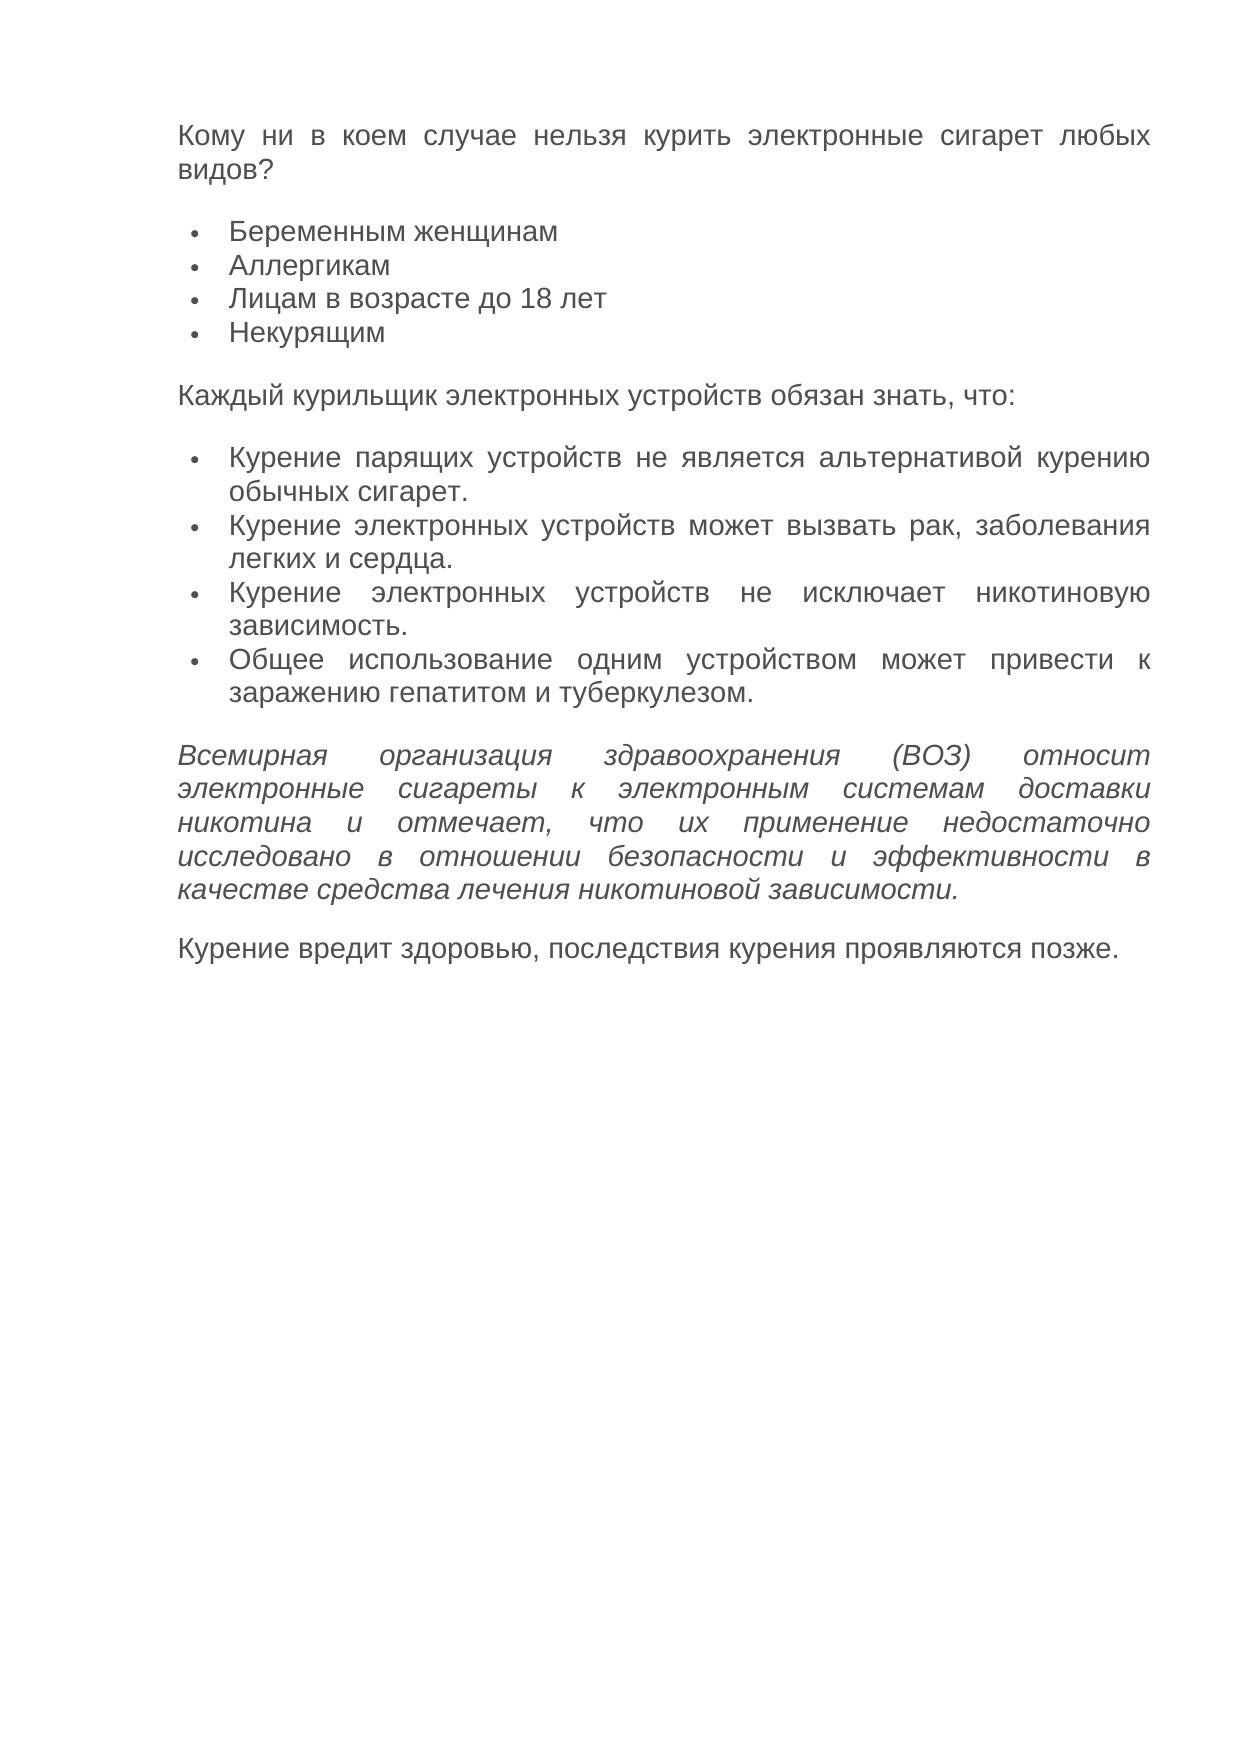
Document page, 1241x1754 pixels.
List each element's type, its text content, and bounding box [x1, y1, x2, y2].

list Курение парящих устройств не является альтернативой курению обычных сигарет. [191, 440, 1152, 507]
text Всемирная организация здравоохранения (ВОЗ) относит электронные сигареты к электронным системам доставки никотина и отмечает, что их применение недостаточно исследовано в отношении безопасности и эффективности в качестве средства лечения никотиновой зависимости. [177, 738, 1152, 906]
text Курение вредит здоровью, последствия курения проявляются позже. [177, 931, 1152, 964]
list Некурящим [191, 315, 1152, 348]
list Беременным женщинам [191, 214, 1152, 248]
list Курение электронных устройств может вызвать рак, заболевания легких и сердца. [191, 507, 1152, 574]
text Кому ни в коем случае нельзя курить электронные сигарет любых видов? [177, 118, 1152, 185]
list Лицам в возрасте до 18 лет [191, 281, 1152, 315]
text Каждый курильщик электронных устройств обязан знать, что: [177, 378, 1152, 411]
list Аллергикам [191, 248, 1152, 281]
list Общее использование одним устройством может привести к заражению гепатитом и туберкулезом. [191, 642, 1152, 709]
list Курение электронных устройств не исключает никотиновую зависимость. [191, 574, 1152, 642]
